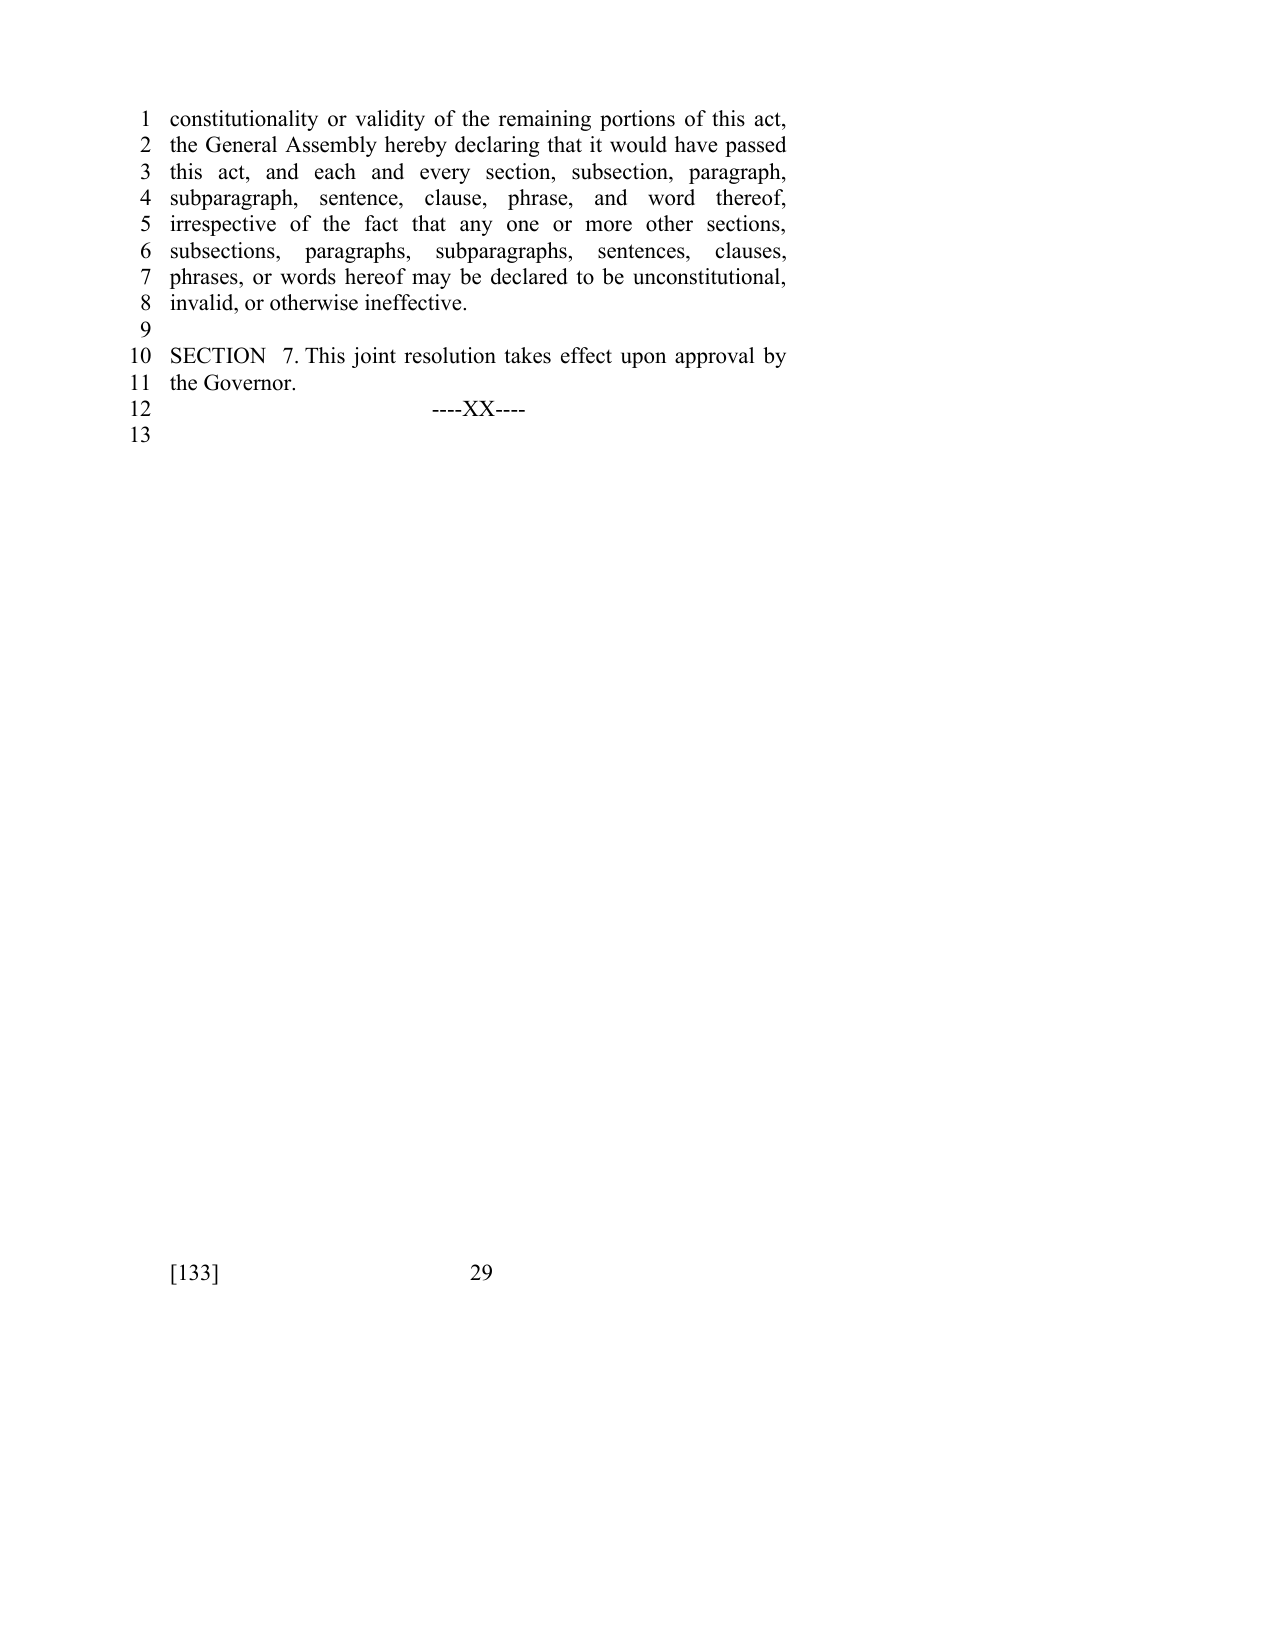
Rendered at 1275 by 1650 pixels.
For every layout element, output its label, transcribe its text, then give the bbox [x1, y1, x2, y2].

text SECTION 7. This joint resolution takes effect upon approval by the Governor. [169, 342, 787, 395]
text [169, 105, 787, 316]
text ----XX---- [169, 395, 787, 421]
